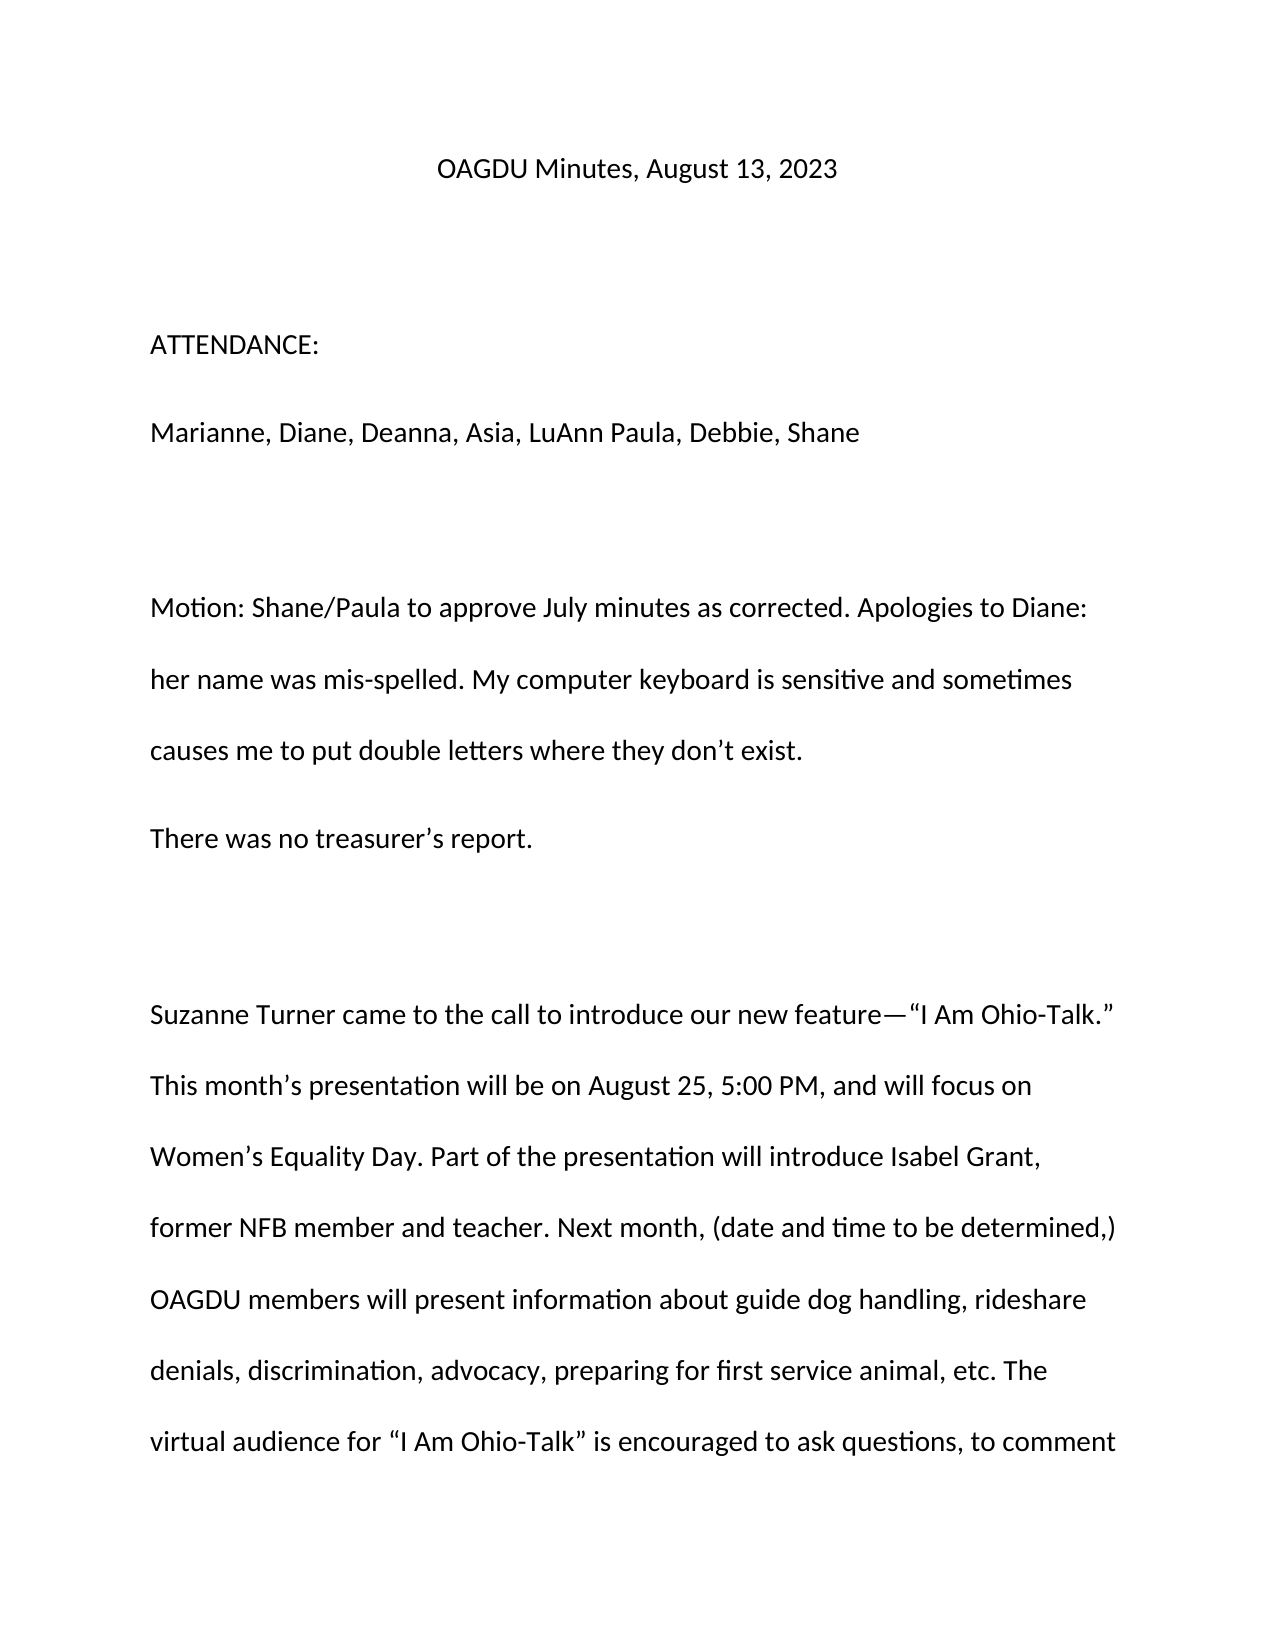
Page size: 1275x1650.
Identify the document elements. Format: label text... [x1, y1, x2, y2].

text Motion: Shane/Paula to approve July minutes as corrected. Apologies to Diane: her name was mis-spelled. My computer keyboard is sensitive and sometimes causes me to put double letters where they don’t exist. [150, 589, 1125, 768]
text OAGDU Minutes, August 13, 2023 [150, 150, 1125, 186]
text ATTENDANCE: [150, 326, 1125, 361]
text There was no treasurer’s report. [150, 820, 1125, 856]
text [150, 996, 1125, 1459]
text Marianne, Diane, Deanna, Asia, LuAnn Paula, Debbie, Shane [150, 414, 1125, 449]
